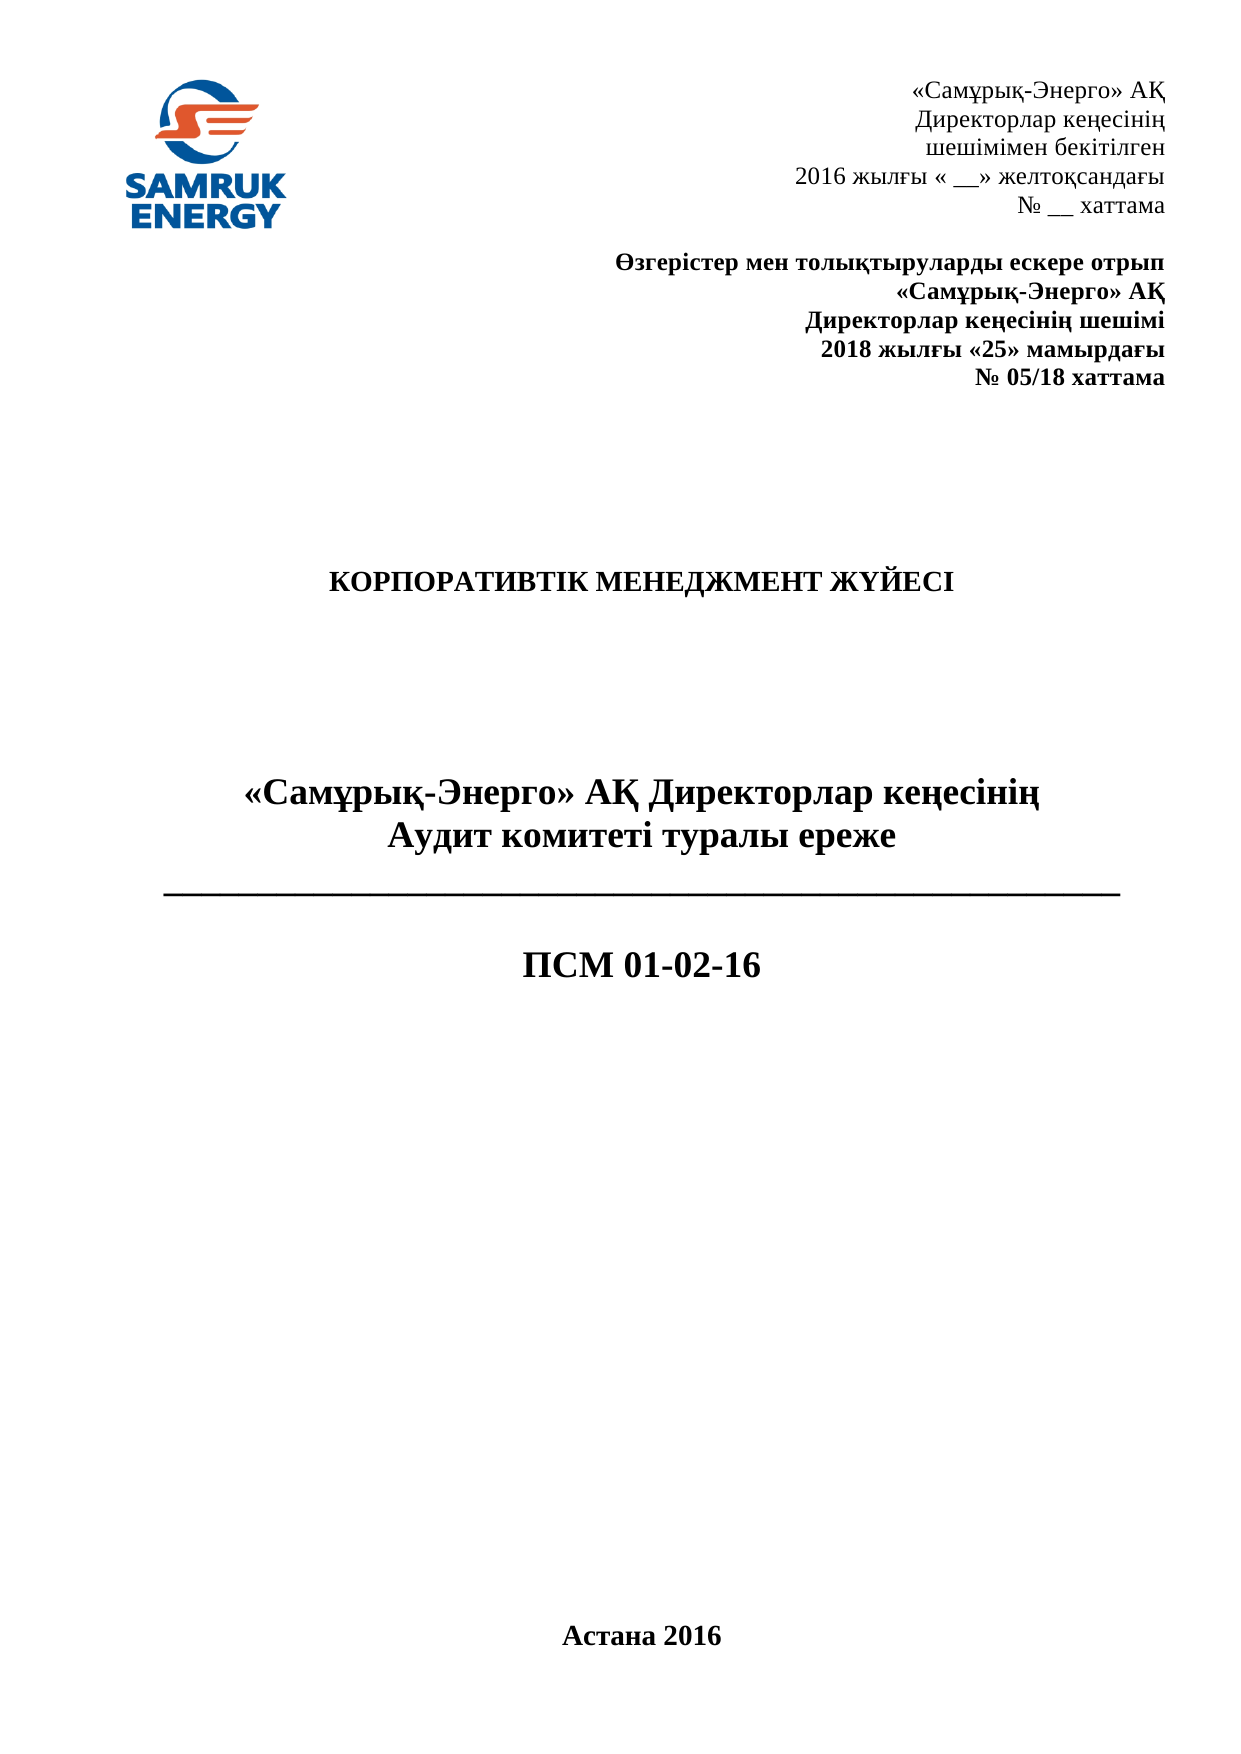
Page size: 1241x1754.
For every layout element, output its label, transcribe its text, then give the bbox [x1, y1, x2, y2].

picture [120, 75, 291, 234]
text № __ хаттама [667, 190, 1165, 219]
text ПСМ 01-02-16 [118, 942, 1165, 985]
text шешімімен бекітілген [667, 132, 1165, 161]
text № 05/18 хаттама [88, 362, 1165, 391]
text Директорлар кеңесінің шешімі [591, 305, 1165, 334]
text Астана 2016 [118, 1618, 1165, 1651]
text 2016 жылғы « __» желтоқсандағы [667, 161, 1165, 190]
text КОРПОРАТИВТІК МЕНЕДЖМЕНТ ЖҮЙЕСІ [118, 564, 1165, 597]
text ___________________________________________________ [118, 856, 1165, 899]
text «Самұрық-Энерго» АҚ [667, 75, 1165, 104]
text «Самұрық-Энерго» АҚ [591, 276, 1165, 305]
text «Самұрық-Энерго» АҚ Директорлар кеңесінің [118, 770, 1165, 813]
text 2018 жылғы «25» мамырдағы [591, 334, 1165, 362]
text Директорлар кеңесінің [667, 104, 1165, 132]
text Өзгерістер мен толықтыруларды ескере отрып [591, 247, 1165, 276]
text Аудит комитеті туралы ереже [118, 813, 1165, 856]
